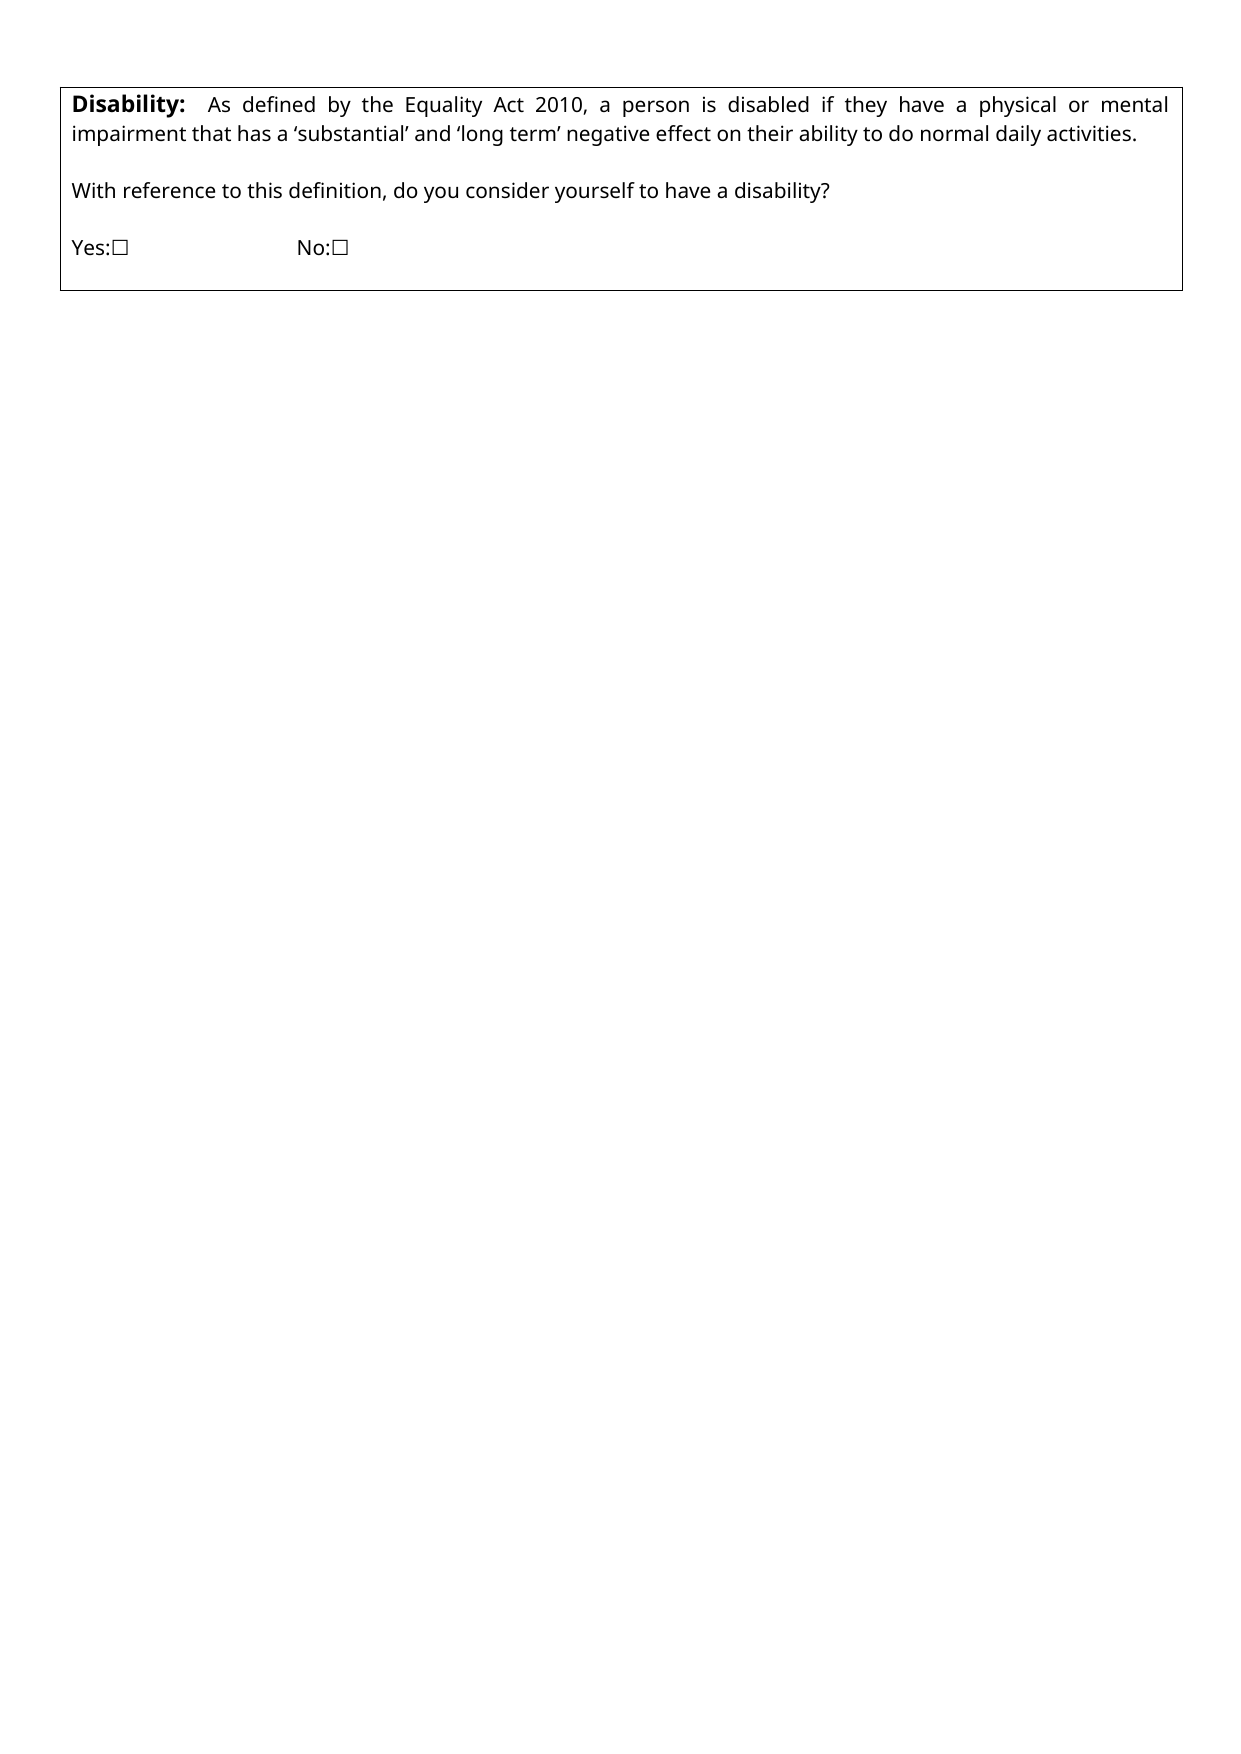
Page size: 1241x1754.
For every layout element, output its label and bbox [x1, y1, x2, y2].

table_cell [61, 88, 1182, 289]
